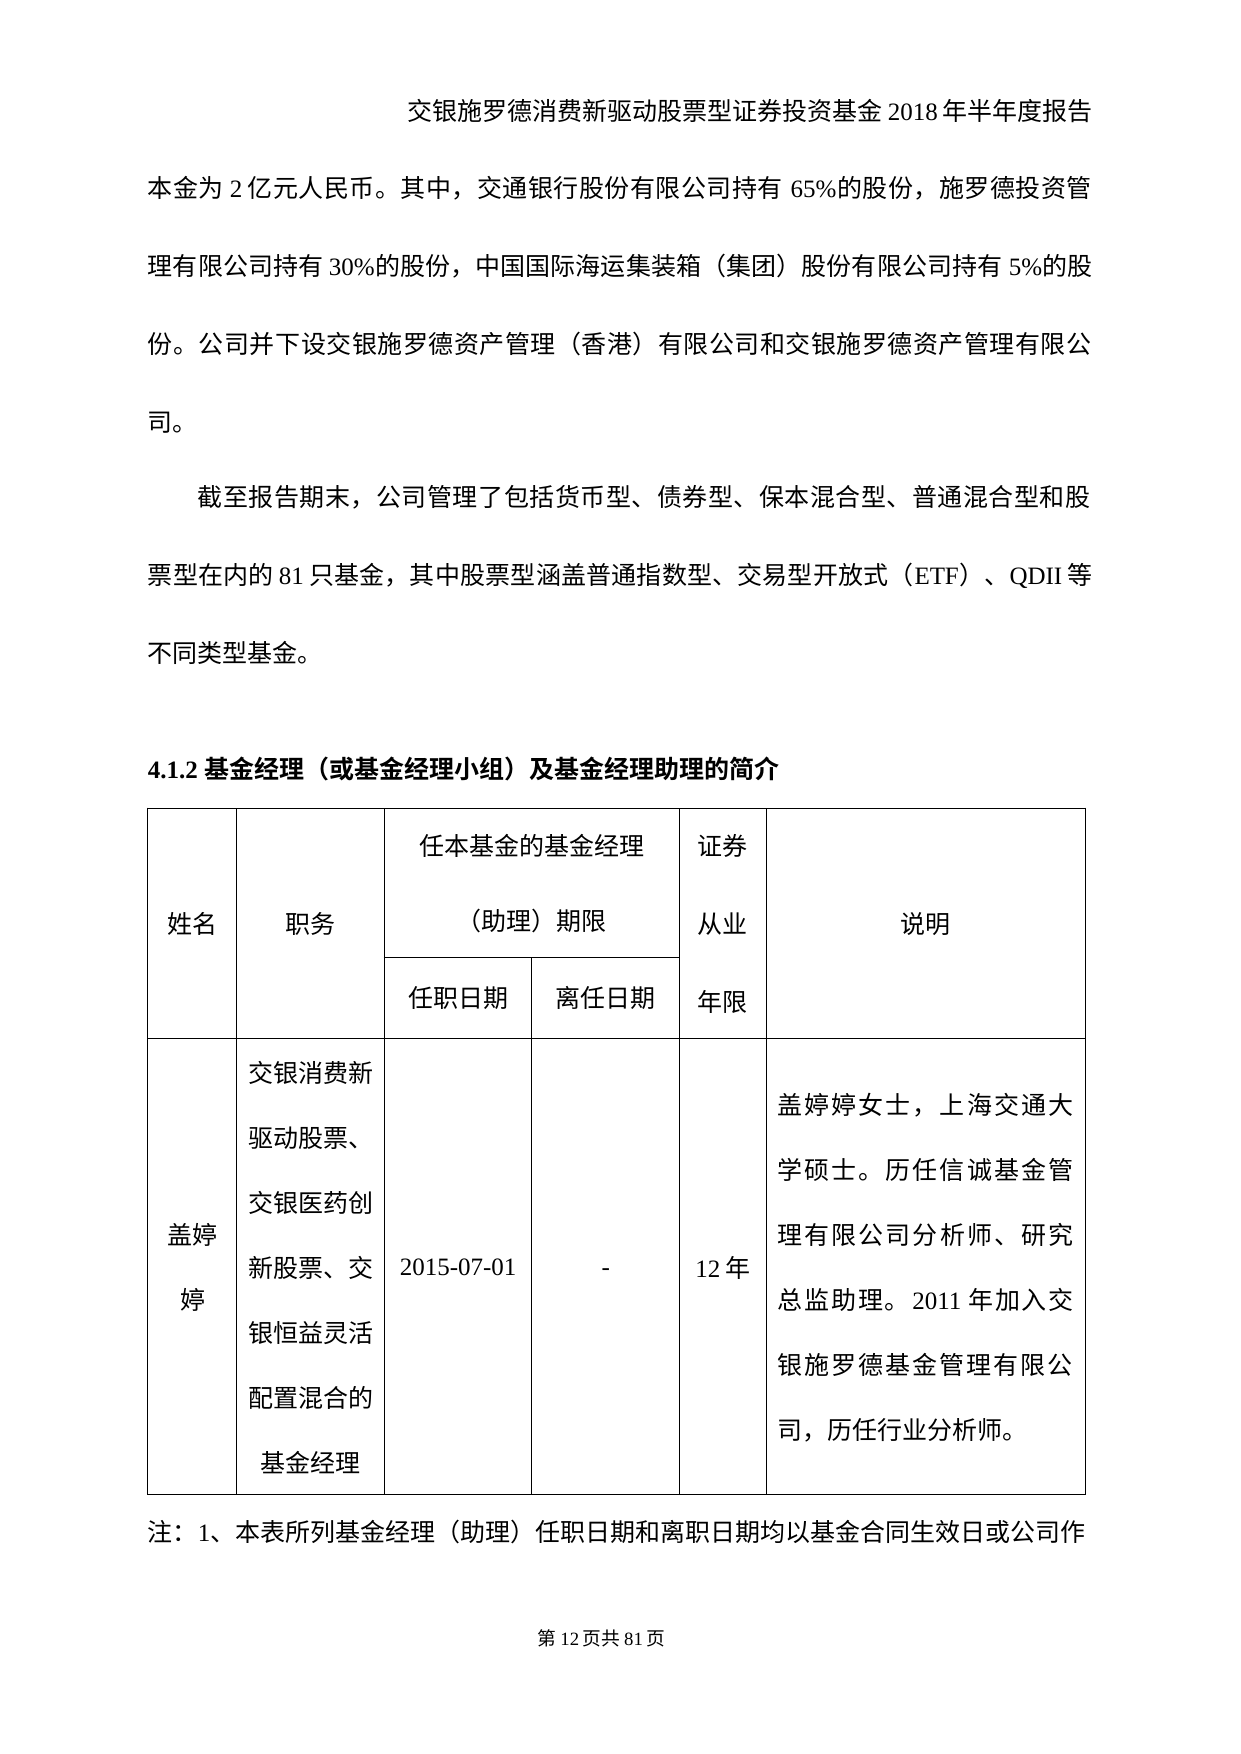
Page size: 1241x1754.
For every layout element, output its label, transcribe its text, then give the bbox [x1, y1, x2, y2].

table_cell 12年 [680, 1039, 766, 1494]
text 截至报告期末，公司管理了包括货币型、债券型、保本混合型、普通混合型和股票型在内的81只基金，其中股票型涵盖普通指数型、交易型开放式（ETF）、QDII等不同类型基金。 [148, 463, 1092, 684]
table_cell 交银消费新驱动股票、交银医药创新股票、交银恒益灵活配置混合的基金经理 [237, 1039, 384, 1494]
table_header 任本基金的基金经理 （助理）期限 [385, 809, 679, 957]
table_header 说明 [767, 809, 1085, 1038]
table_header 职务 [237, 809, 384, 1038]
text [148, 1498, 1092, 1563]
table_cell 离任日期 [532, 958, 679, 1038]
table_cell - [532, 1039, 679, 1494]
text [148, 154, 1092, 453]
table_header 姓名 [148, 809, 236, 1038]
table_header 证券从业年限 [680, 809, 766, 1038]
table_cell 任职日期 [385, 958, 531, 1038]
table_cell 盖婷婷 [148, 1039, 236, 1494]
table_cell 2015-07-01 [385, 1039, 531, 1494]
text 4.1.2 基金经理（或基金经理小组）及基金经理助理的简介 [148, 736, 1092, 801]
table_cell 盖婷婷女士，上海交通大学硕士。历任信诚基金管理有限公司分析师、研究总监助理。2011年加入交银施罗德基金管理有限公司，历任行业分析师。 [767, 1039, 1085, 1494]
